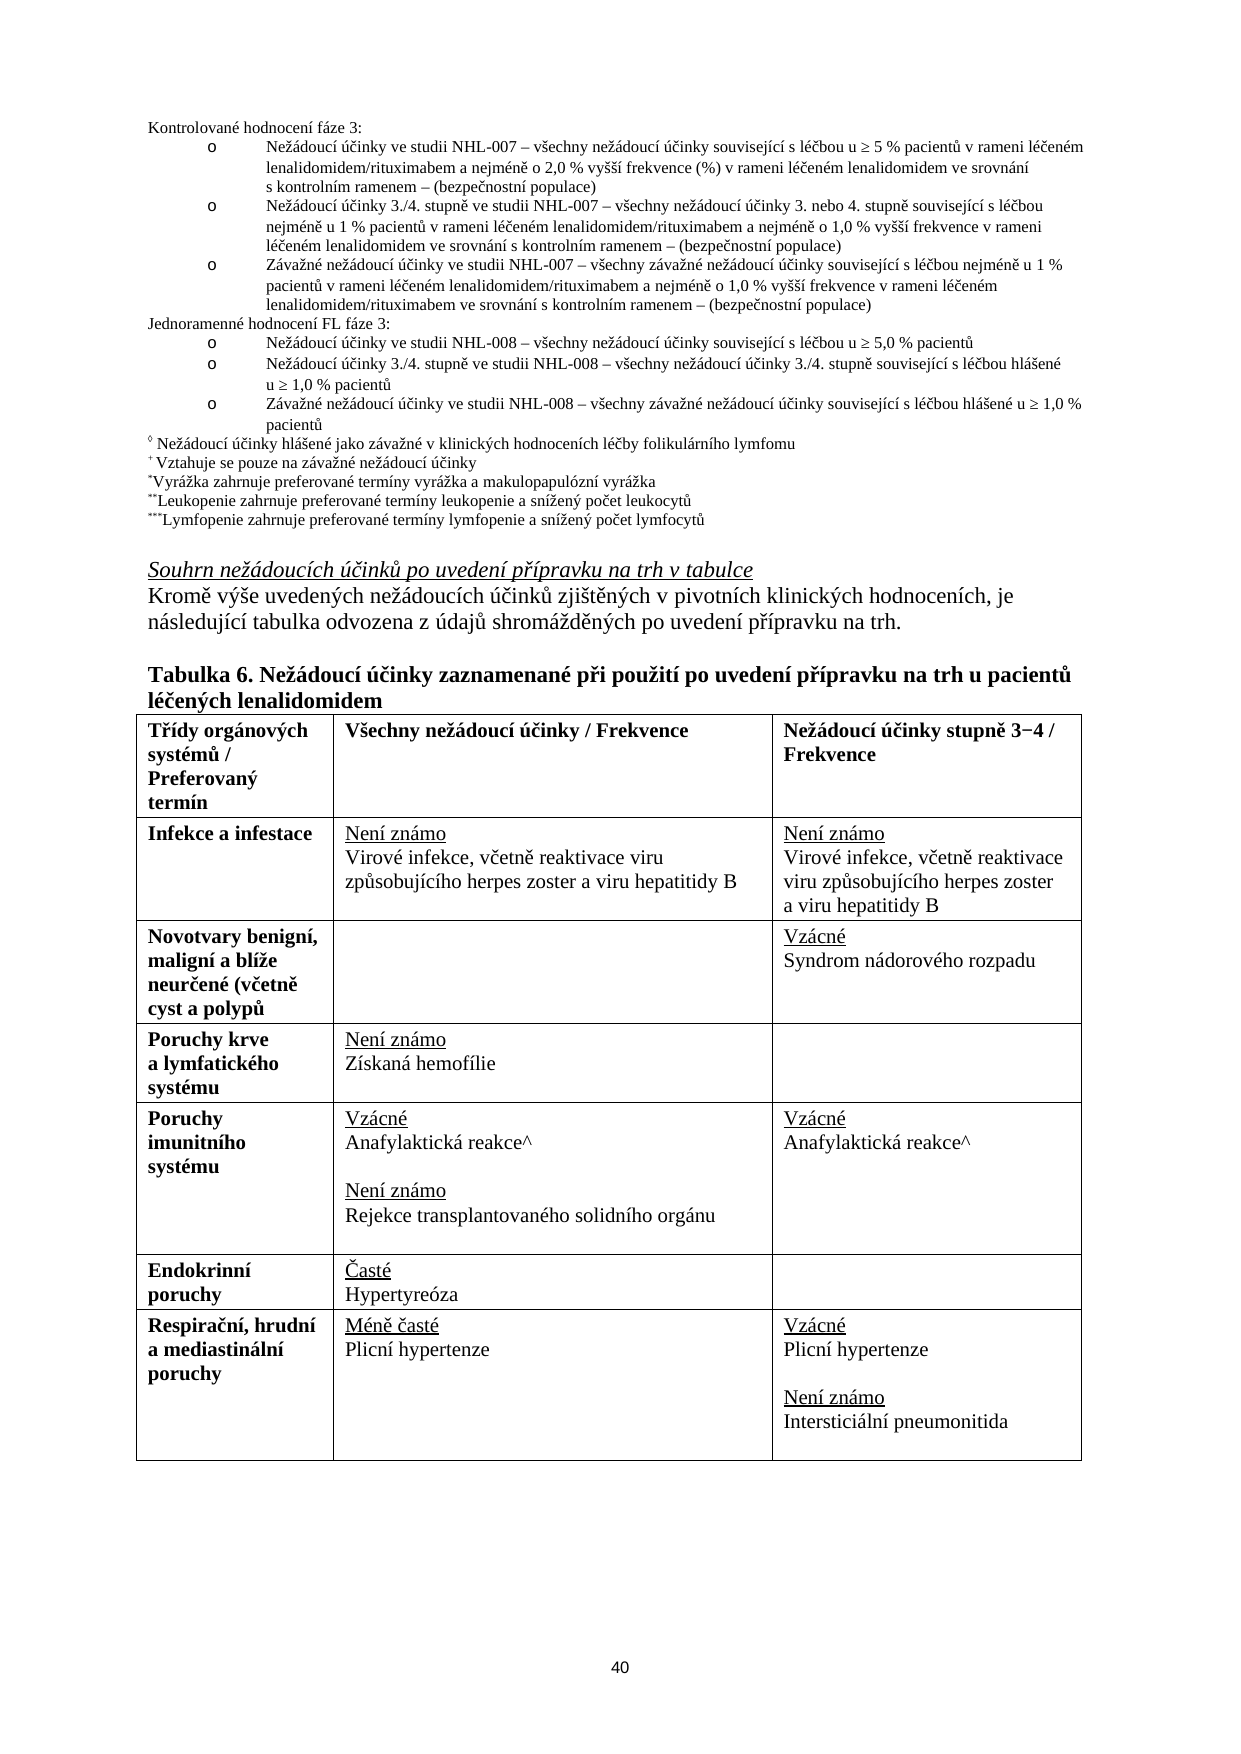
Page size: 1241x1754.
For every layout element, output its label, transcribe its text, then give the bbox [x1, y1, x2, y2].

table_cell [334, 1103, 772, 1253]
list Nežádoucí účinky ve studii NHL-007 – všechny nežádoucí účinky související s léčbou u ≥ 5 % pacientů v rameni léčeném lenalidomidem/rituximabem a nejméně o 2,0 % vyšší frekvence (%) v rameni léčeném lenalidomidem ve srovnání s kontrolním ramenem – (bezpečnostní populace) [207, 137, 1092, 196]
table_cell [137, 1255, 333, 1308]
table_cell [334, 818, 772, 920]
text ***Lymfopenie zahrnuje preferované termíny lymfopenie a snížený počet lymfocytů [148, 510, 1092, 529]
text ◊ Nežádoucí účinky hlášené jako závažné v klinických hodnoceních léčby folikulárního lymfomu [148, 433, 1092, 453]
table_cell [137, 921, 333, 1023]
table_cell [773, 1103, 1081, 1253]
list Nežádoucí účinky ve studii NHL-008 – všechny nežádoucí účinky související s léčbou u ≥ 5,0 % pacientů [207, 333, 1092, 354]
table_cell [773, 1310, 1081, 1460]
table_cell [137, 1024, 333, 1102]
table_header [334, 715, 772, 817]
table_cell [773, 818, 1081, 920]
text Kontrolované hodnocení fáze 3: [148, 118, 1092, 137]
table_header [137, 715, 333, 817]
text + Vztahuje se pouze na závažné nežádoucí účinky [148, 453, 1092, 472]
list Nežádoucí účinky 3./4. stupně ve studii NHL-008 – všechny nežádoucí účinky 3./4. stupně související s léčbou hlášené u ≥ 1,0 % pacientů [207, 354, 1092, 394]
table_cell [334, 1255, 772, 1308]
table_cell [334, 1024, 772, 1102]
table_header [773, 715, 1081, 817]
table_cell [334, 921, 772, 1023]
list Závažné nežádoucí účinky ve studii NHL-008 – všechny závažné nežádoucí účinky související s léčbou hlášené u ≥ 1,0 % pacientů [207, 394, 1092, 433]
list Závažné nežádoucí účinky ve studii NHL-007 – všechny závažné nežádoucí účinky související s léčbou nejméně u 1 % pacientů v rameni léčeném lenalidomidem/rituximabem a nejméně o 1,0 % vyšší frekvence v rameni léčeném lenalidomidem/rituximabem ve srovnání s kontrolním ramenem – (bezpečnostní populace) [207, 255, 1092, 314]
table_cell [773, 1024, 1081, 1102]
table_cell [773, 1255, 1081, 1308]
text **Leukopenie zahrnuje preferované termíny leukopenie a snížený počet leukocytů [148, 491, 1092, 510]
text Kromě výše uvedených nežádoucích účinků zjištěných v pivotních klinických hodnoceních, je následující tabulka odvozena z údajů shromážděných po uvedení přípravku na trh. [148, 582, 1092, 635]
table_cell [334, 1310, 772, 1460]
text *Vyrážka zahrnuje preferované termíny vyrážka a makulopapulózní vyrážka [148, 472, 1092, 491]
text Tabulka 6. Nežádoucí účinky zaznamenané při použití po uvedení přípravku na trh u pacientů léčených lenalidomidem [148, 661, 1092, 714]
text Souhrn nežádoucích účinků po uvedení přípravku na trh v tabulce [148, 556, 1092, 582]
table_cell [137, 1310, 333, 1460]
text Jednoramenné hodnocení FL fáze 3: [148, 314, 1092, 333]
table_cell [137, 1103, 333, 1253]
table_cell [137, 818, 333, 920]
list Nežádoucí účinky 3./4. stupně ve studii NHL-007 – všechny nežádoucí účinky 3. nebo 4. stupně související s léčbou nejméně u 1 % pacientů v rameni léčeném lenalidomidem/rituximabem a nejméně o 1,0 % vyšší frekvence v rameni léčeném lenalidomidem ve srovnání s kontrolním ramenem – (bezpečnostní populace) [207, 196, 1092, 255]
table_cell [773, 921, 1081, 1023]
